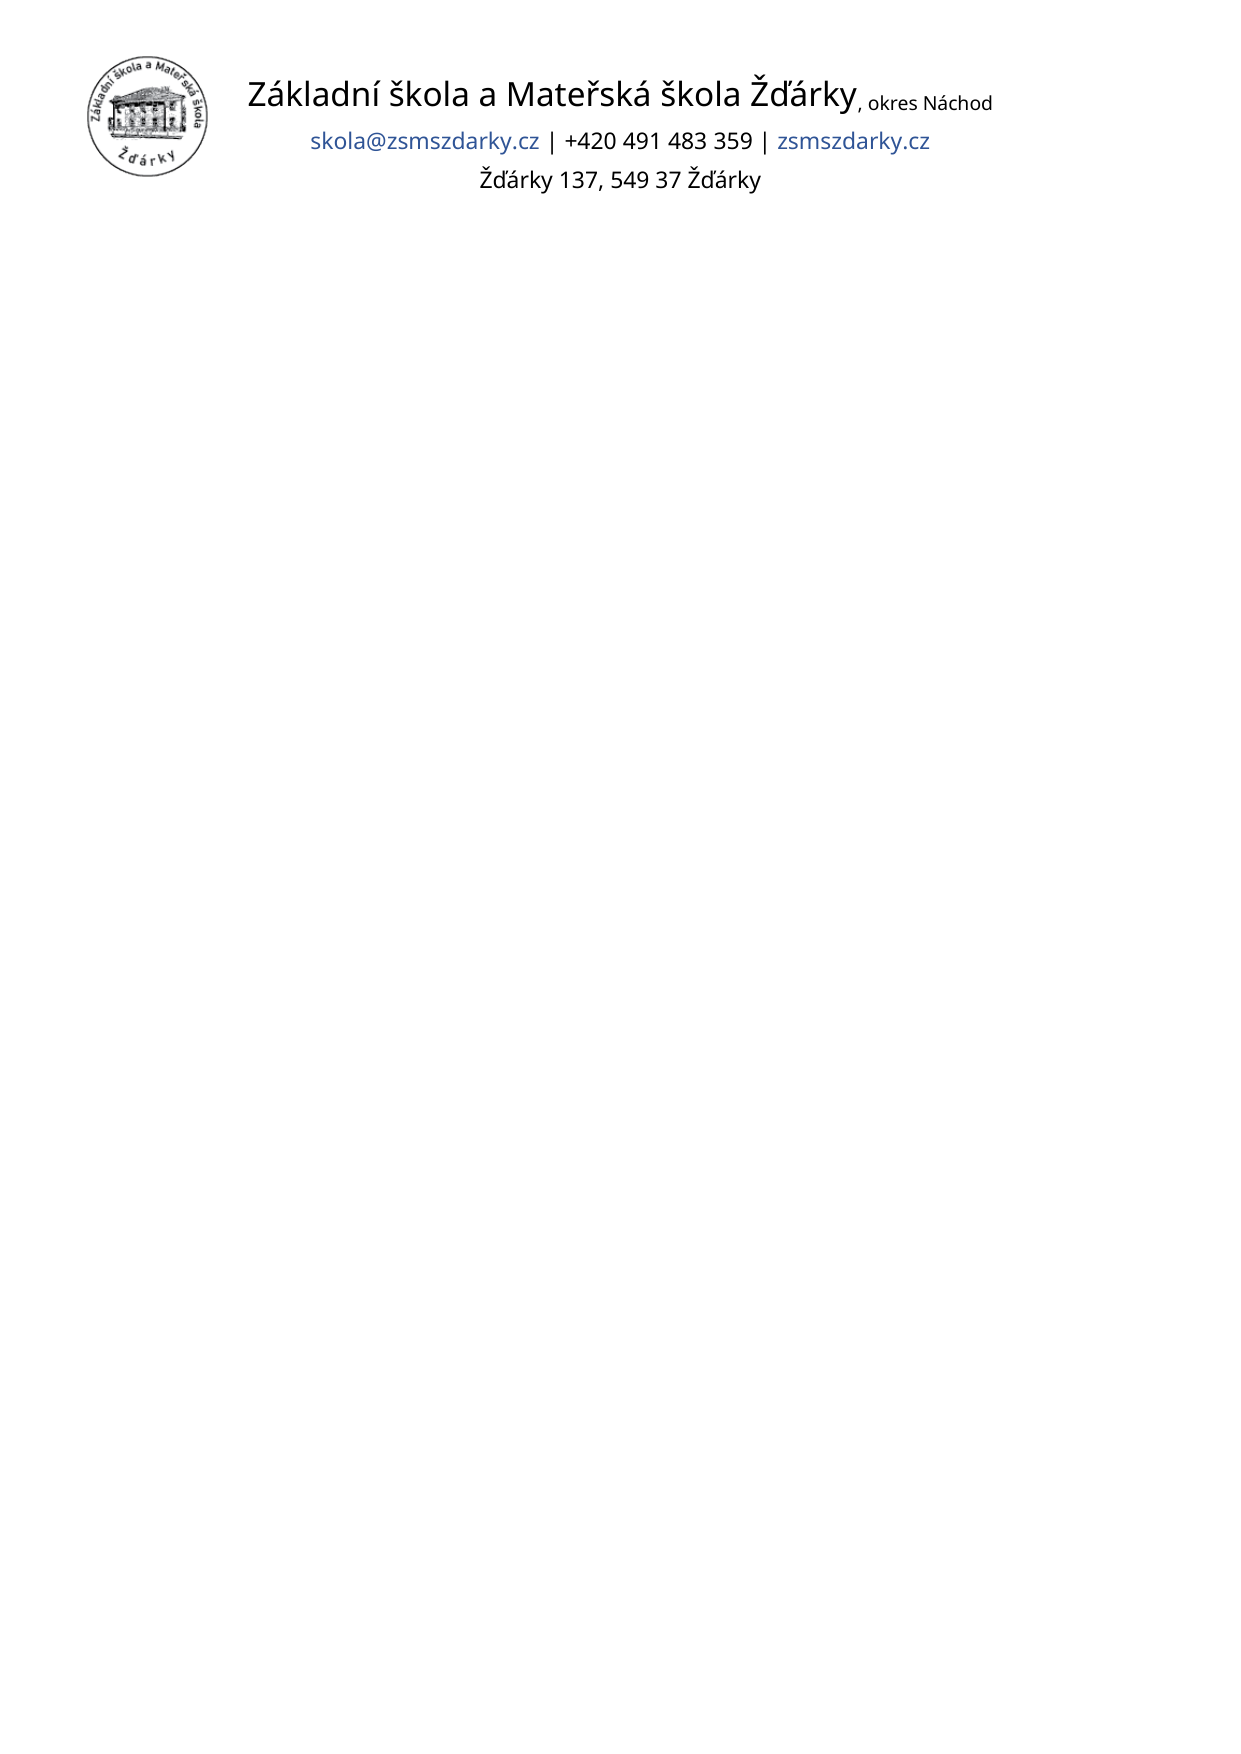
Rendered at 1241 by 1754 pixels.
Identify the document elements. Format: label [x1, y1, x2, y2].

picture [83, 52, 212, 181]
